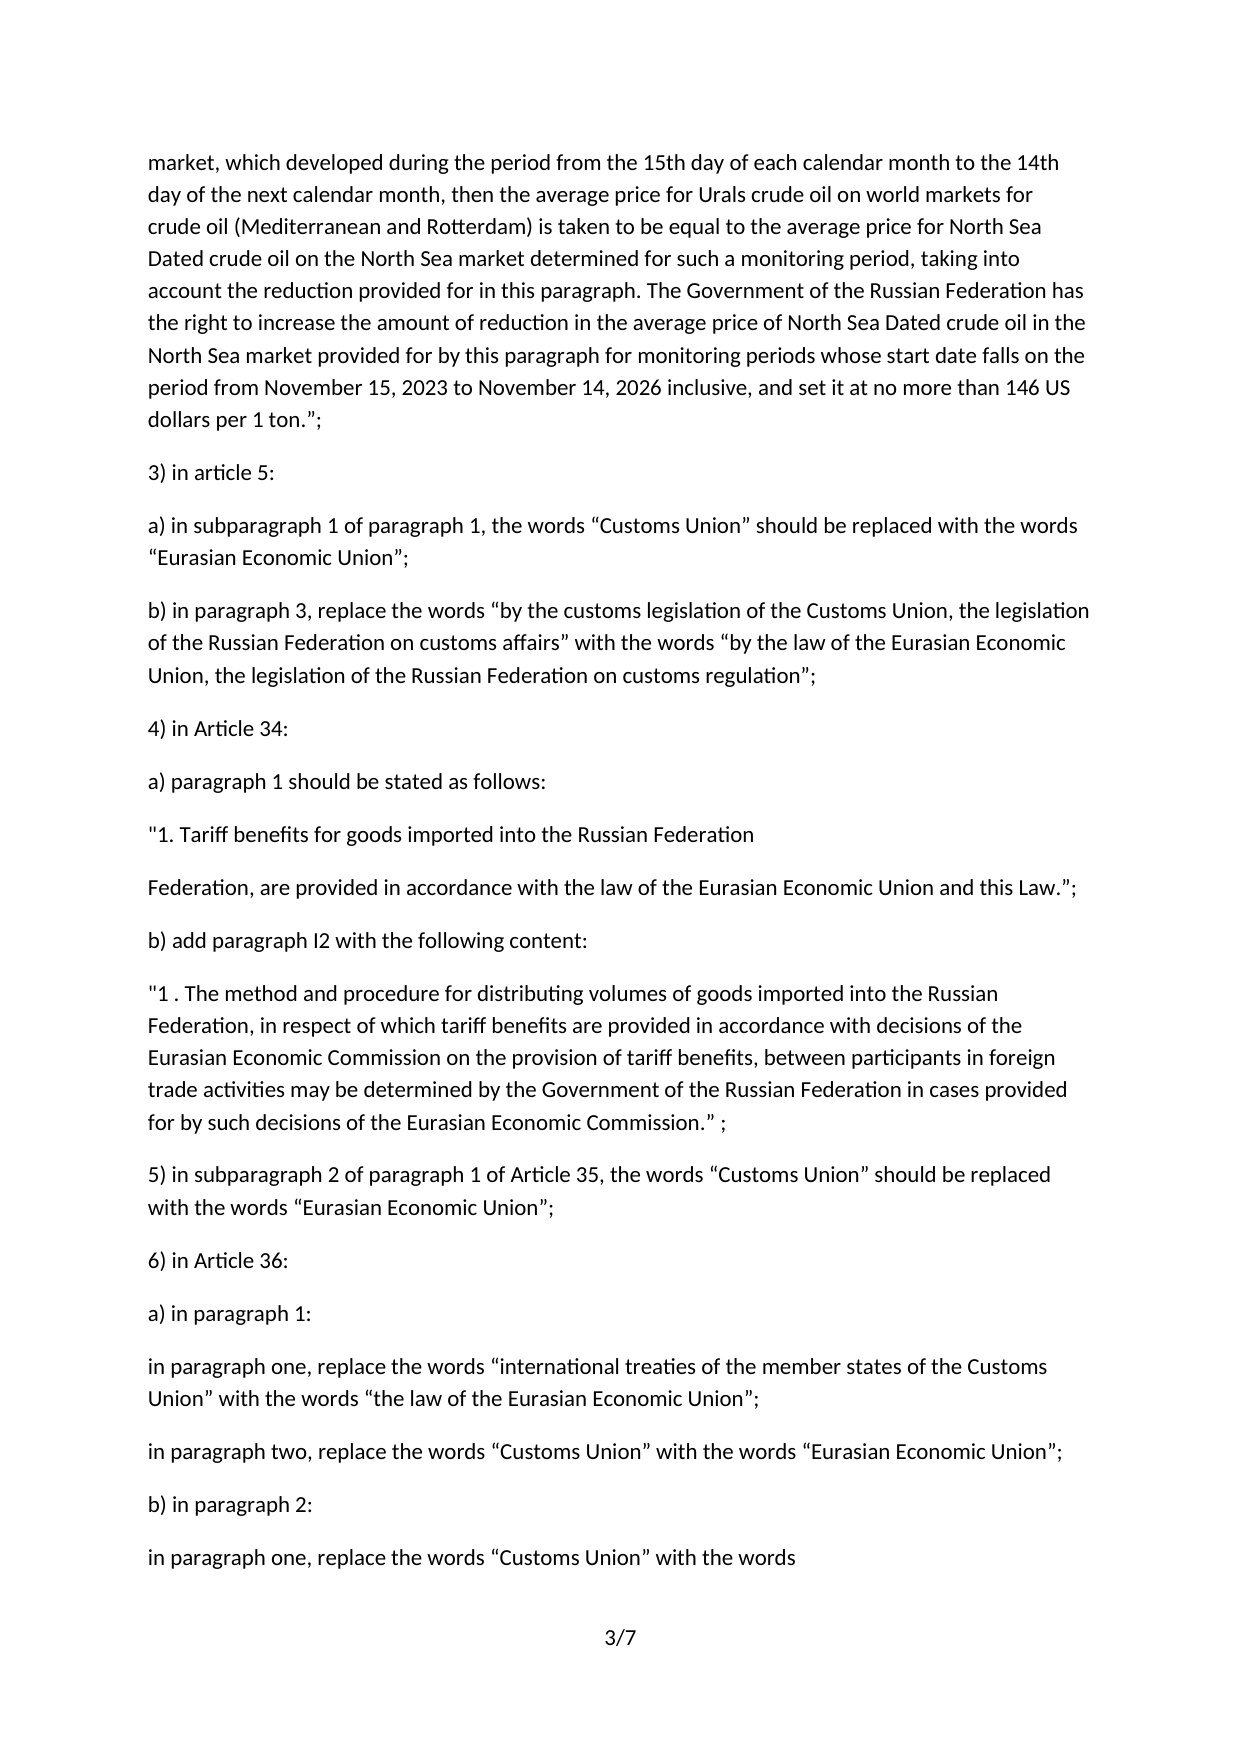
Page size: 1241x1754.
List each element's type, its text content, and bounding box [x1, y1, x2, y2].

text b) in paragraph 2: [148, 1490, 1093, 1518]
text b) in paragraph 3, replace the words “by the customs legislation of the Customs Union, the legislation of the Russian Federation on customs affairs” with the words “by the law of the Eurasian Economic Union, the legislation of the Russian Federation on customs regulation”; [148, 596, 1093, 689]
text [148, 148, 1093, 433]
text 4) in Article 34: [148, 714, 1093, 742]
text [148, 1437, 1093, 1465]
text Federation, are provided in accordance with the law of the Eurasian Economic Union and this Law.”; [148, 873, 1093, 901]
text in paragraph one, replace the words “international treaties of the member states of the Customs Union” with the words “the law of the Eurasian Economic Union”; [148, 1352, 1093, 1412]
text "1 . The method and procedure for distributing volumes of goods imported into the Russian Federation, in respect of which tariff benefits are provided in accordance with decisions of the Eurasian Economic Commission on the provision of tariff benefits, between participants in foreign trade activities may be determined by the Government of the Russian Federation in cases provided for by such decisions of the Eurasian Economic Commission.” ; [148, 979, 1093, 1136]
text b) add paragraph I2 with the following content: [148, 926, 1093, 954]
text 3) in article 5: [148, 458, 1093, 486]
text in paragraph one, replace the words “Customs Union” with the words [148, 1543, 1093, 1571]
text 5) in subparagraph 2 of paragraph 1 of Article 35, the words “Customs Union” should be replaced with the words “Eurasian Economic Union”; [148, 1161, 1093, 1221]
text a) in paragraph 1: [148, 1299, 1093, 1327]
text "1. Tariff benefits for goods imported into the Russian Federation [148, 820, 1093, 848]
text a) in subparagraph 1 of paragraph 1, the words “Customs Union” should be replaced with the words “Eurasian Economic Union”; [148, 511, 1093, 571]
text a) paragraph 1 should be stated as follows: [148, 767, 1093, 795]
text 6) in Article 36: [148, 1246, 1093, 1274]
